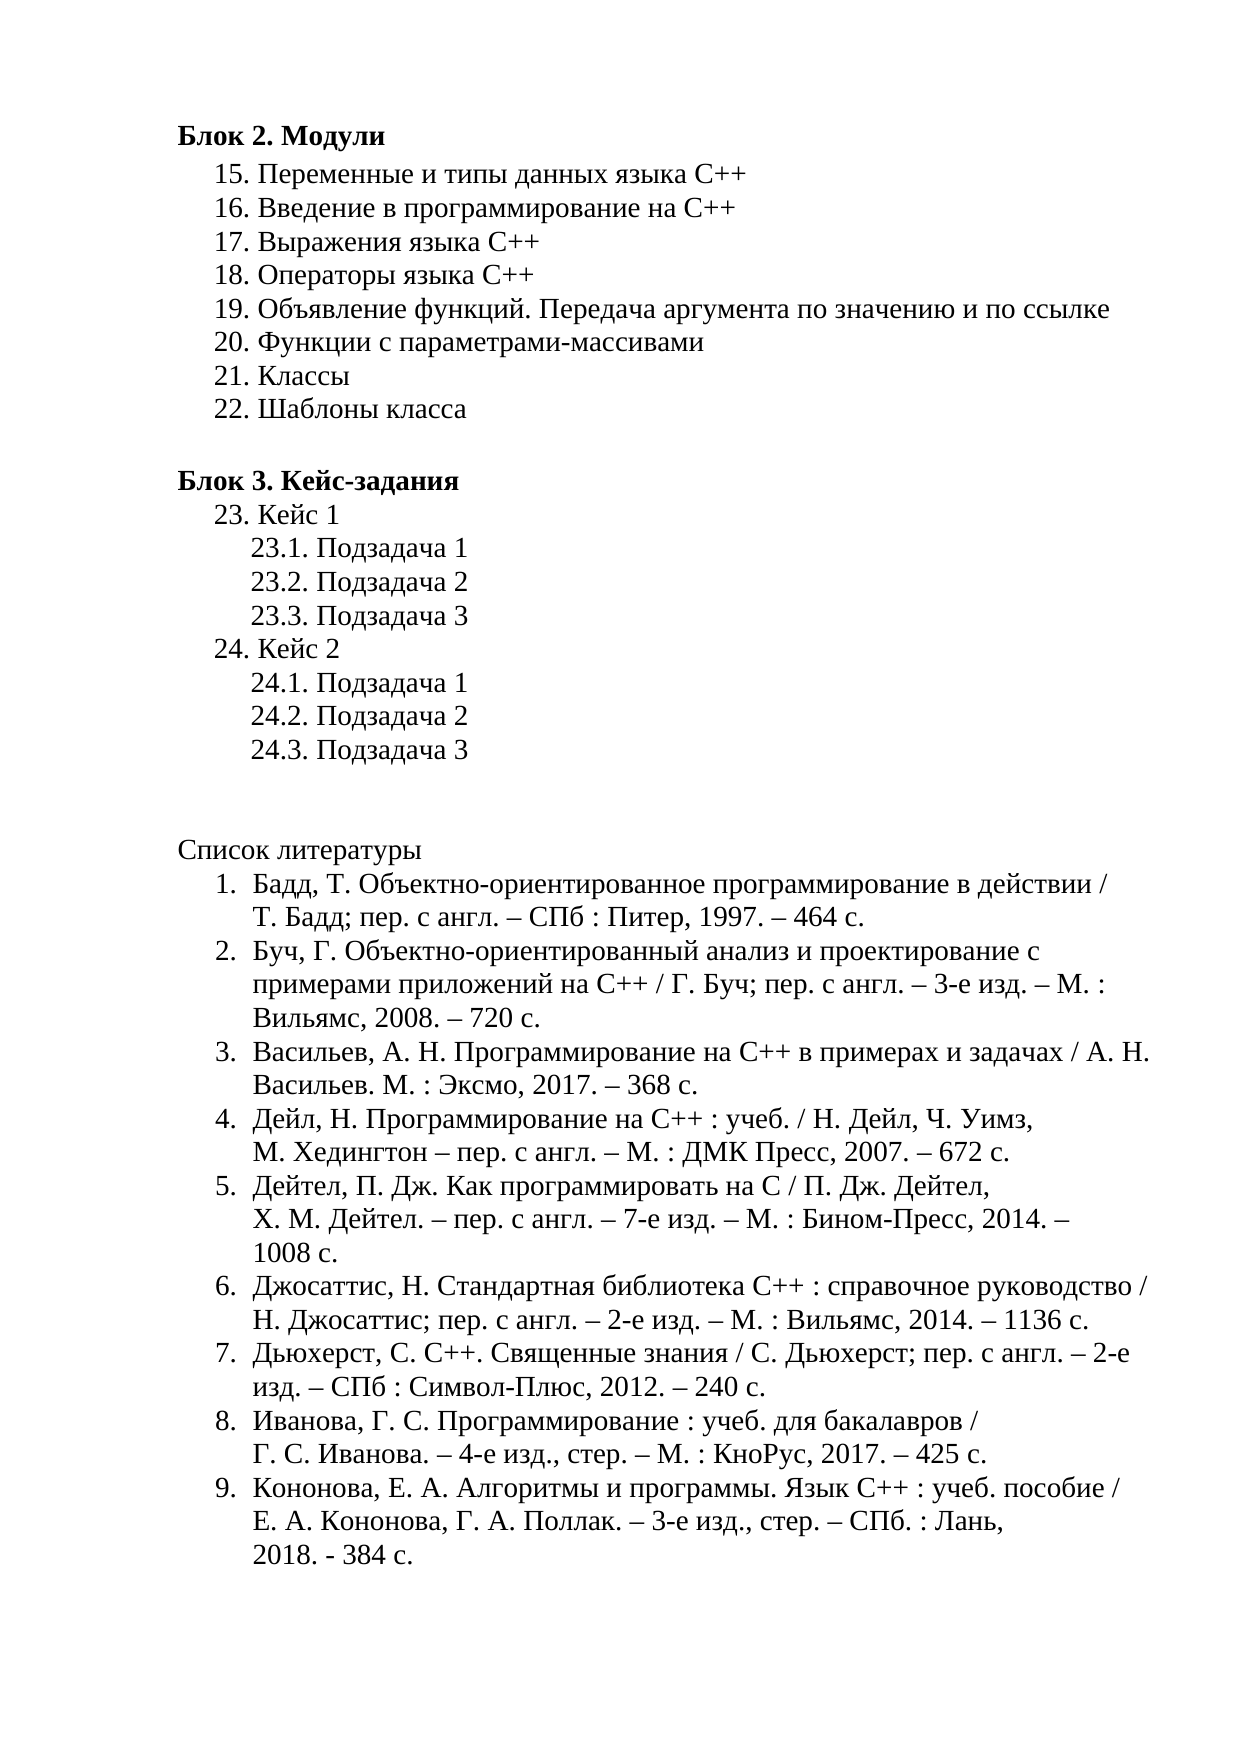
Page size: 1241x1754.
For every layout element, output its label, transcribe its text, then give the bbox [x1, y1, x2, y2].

list Кейс 1 [213, 497, 1152, 531]
list Дейл, Н. Программирование на С++ : учеб. / Н. Дейл, Ч. Уимз, М. Хедингтон – пер. с англ. – М. : ДМК Пресс, 2007. – 672 с. [215, 1101, 1152, 1168]
list Кононова, Е. А. Алгоритмы и программы. Язык С++ : учеб. пособие / Е. А. Кононова, Г. А. Поллак. – 3-е изд., стер. – СПб. : Лань, 2018. - 384 с. [215, 1470, 1152, 1570]
text Блок 3. Кейс-задания [177, 463, 1152, 497]
list Иванова, Г. С. Программирование : учеб. для бакалавров / Г. С. Иванова. – 4-е изд., стер. – М. : КноРус, 2017. – 425 с. [215, 1403, 1152, 1470]
list Подзадача 2 [250, 564, 1152, 598]
list Подзадача 3 [250, 598, 1152, 631]
list Функции с параметрами-массивами [213, 324, 1152, 358]
list Введение в программирование на С++ [213, 190, 1152, 224]
list Бадд, Т. Объектно-ориентированное программирование в действии / Т. Бадд; пер. с англ. – СПб : Питер, 1997. – 464 с. [215, 866, 1152, 933]
text Блок 2. Модули [177, 118, 1152, 152]
list Шаблоны класса [213, 391, 1152, 425]
list Подзадача 1 [250, 531, 1152, 564]
list Выражения языка С++ [213, 224, 1152, 257]
list Джосаттис, Н. Стандартная библиотека С++ : справочное руководство / Н. Джосаттис; пер. с англ. – 2-е изд. – М. : Вильямс, 2014. – 1136 с. [215, 1268, 1152, 1336]
list Буч, Г. Объектно-ориентированный анализ и проектирование с примерами приложений на С++ / Г. Буч; пер. с англ. – 3-е изд. – М. : Вильямс, 2008. – 720 с. [215, 933, 1152, 1034]
list Васильев, А. Н. Программирование на C++ в примерах и задачах / А. Н. Васильев. М. : Эксмо, 2017. – 368 с. [215, 1034, 1152, 1101]
list Объявление функций. Передача аргумента по значению и по ссылке [213, 291, 1152, 324]
list Операторы языка С++ [213, 257, 1152, 291]
list Дьюхерст, С. С++. Священные знания / С. Дьюхерст; пер. с англ. – 2-е изд. – СПб : Символ-Плюс, 2012. – 240 с. [215, 1336, 1152, 1403]
list Подзадача 3 [250, 732, 1152, 765]
list Кейс 2 [213, 631, 1152, 665]
list Переменные и типы данных языка С++ [213, 157, 1152, 190]
text Список литературы [177, 832, 1152, 866]
list Классы [213, 358, 1152, 391]
list Дейтел, П. Дж. Как программировать на С / П. Дж. Дейтел, Х. М. Дейтел. – пер. с англ. – 7-е изд. – М. : Бином-Пресс, 2014. – 1008 с. [215, 1168, 1152, 1268]
list Подзадача 2 [250, 698, 1152, 732]
list Подзадача 1 [250, 665, 1152, 698]
